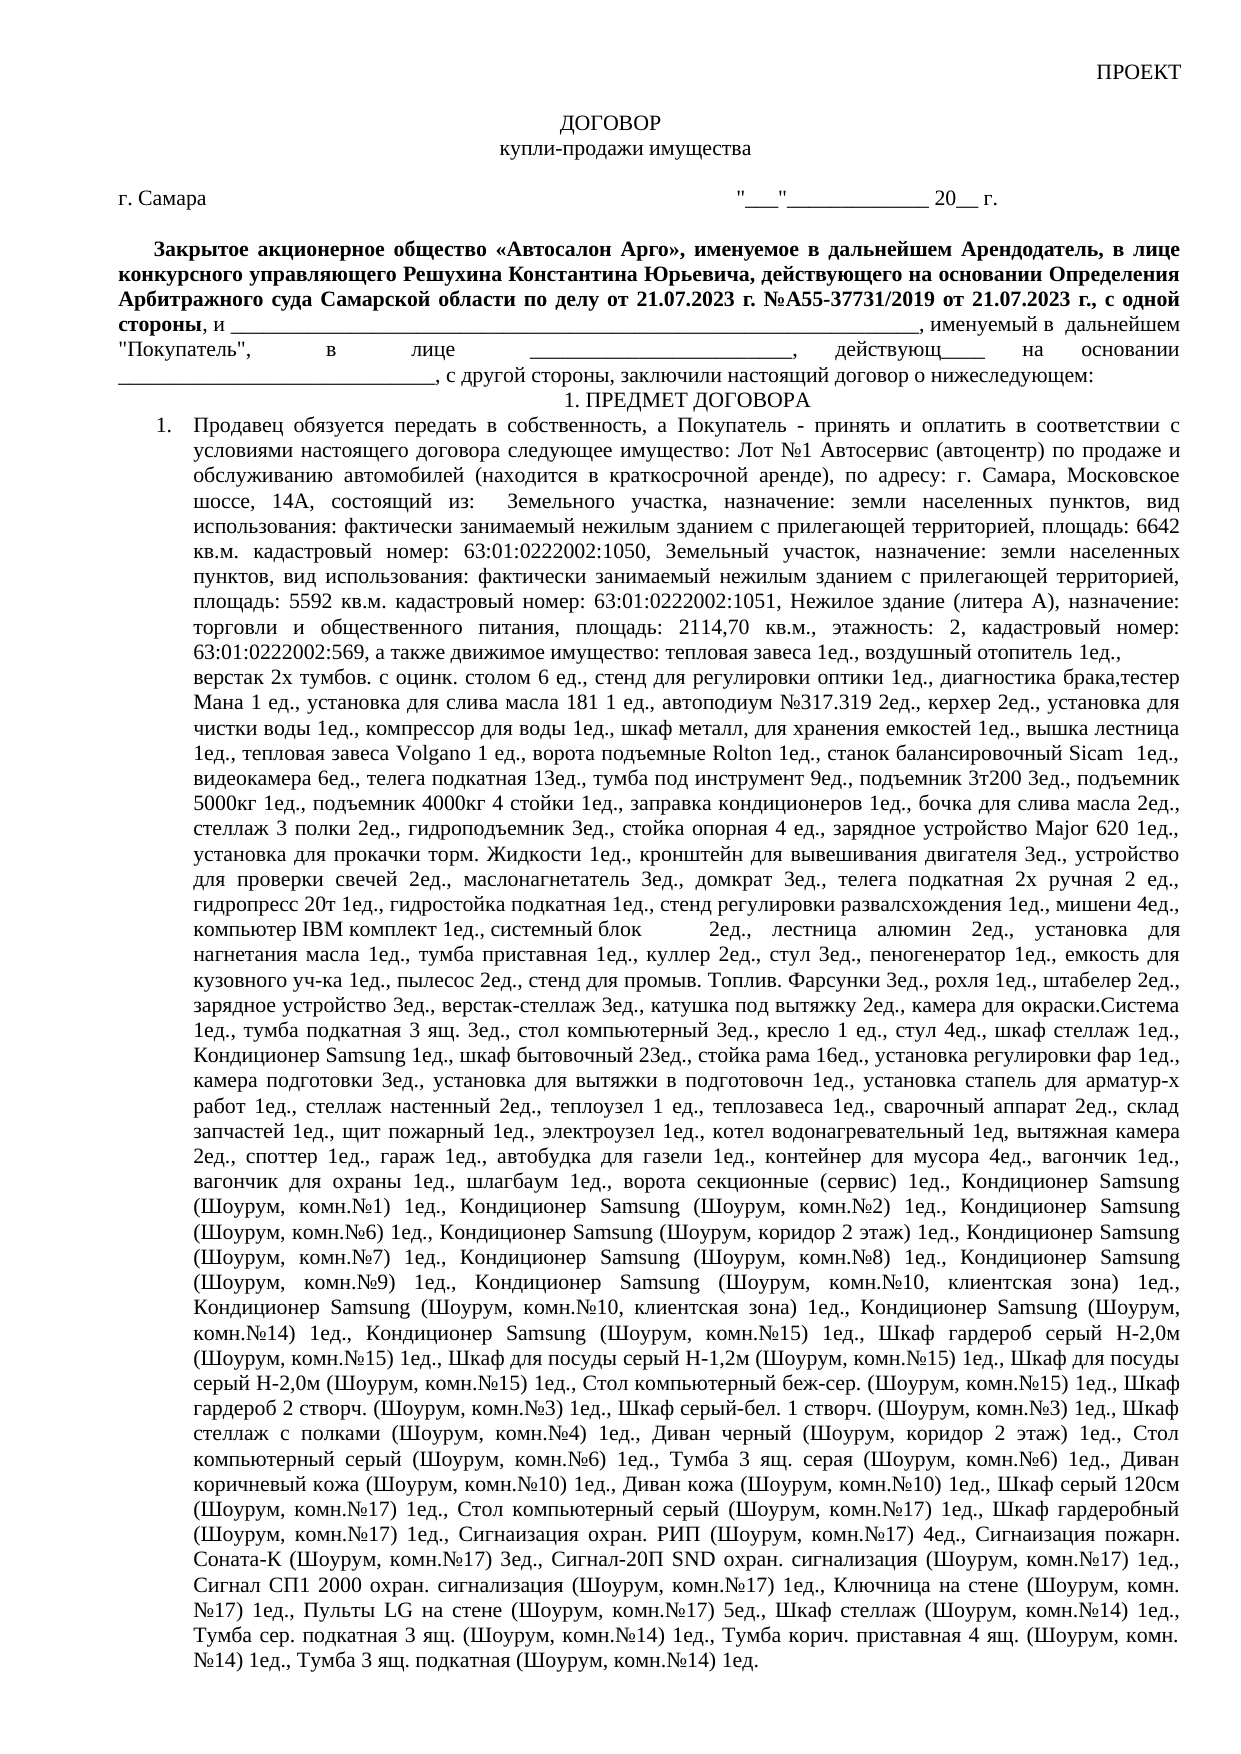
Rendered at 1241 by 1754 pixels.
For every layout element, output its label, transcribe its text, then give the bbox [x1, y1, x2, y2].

text купли-продажи имущества [118, 135, 1181, 160]
text 1. ПРЕДМЕТ ДОГОВОРА [118, 387, 1181, 412]
text г. Самара "___"_____________ 20__ г. [118, 185, 1181, 210]
text Закрытое акционерное общество «Автосалон Арго», именуемое в дальнейшем Арендодатель, в лице конкурсного управляющего Решухина Константина Юрьевича, действующего на основании Определения Арбитражного суда Самарской области по делу от 21.07.2023 г. №А55-37731/2019 от 21.07.2023 г., с одной стороны, и _______________________________________________________________, именуемый в дальнейшем "Покупатель", в лице ________________________, действующ____ на основании _____________________________, с другой стороны, заключили настоящий договор о нижеследующем: [118, 236, 1181, 387]
text ДОГОВОР [118, 109, 1181, 135]
list Продавец обязуется передать в собственность, а Покупатель - принять и оплатить в соответствии с условиями настоящего договора следующее имущество: Лот №1 Автосервис (автоцентр) по продаже и обслуживанию автомобилей (находится в краткосрочной аренде), по адресу: г. Самара, Московское шоссе, 14А, состоящий из: Земельного участка, назначение: земли населенных пунктов, вид использования: фактически занимаемый нежилым зданием с прилегающей территорией, площадь: 6642 кв.м. кадастровый номер: 63:01:0222002:1050, Земельный участок, назначение: земли населенных пунктов, вид использования: фактически занимаемый нежилым зданием с прилегающей территорией, площадь: 5592 кв.м. кадастровый номер: 63:01:0222002:1051, Нежилое здание (литера А), назначение: торговли и общественного питания, площадь: 2114,70 кв.м., этажность: 2, кадастровый номер: 63:01:0222002:569, а также движимое имущество: тепловая завеса 1ед., воздушный отопитель 1ед., верстак 2х тумбов. с оцинк. столом 6 ед., стенд для регулировки оптики 1ед., диагностика брака,тестер Мана 1 ед., установка для слива масла 181 1 ед., автоподиум №317.319 2ед., керхер 2ед., установка для чистки воды 1ед., компрессор для воды 1ед., шкаф металл, для хранения емкостей 1ед., вышка лестница 1ед., тепловая завеса Volgano 1 ед., ворота подъемные Rolton 1ед., станок балансировочный Sicam 1ед., видеокамера 6ед., телега подкатная 13ед., тумба под инструмент 9ед., подъемник 3т200 3ед., подъемник 5000кг 1ед., подъемник 4000кг 4 стойки 1ед., заправка кондиционеров 1ед., бочка для слива масла 2ед., стеллаж 3 полки 2ед., гидроподъемник 3ед., стойка опорная 4 ед., зарядное устройство Major 620 1ед., установка для прокачки торм. Жидкости 1ед., кронштейн для вывешивания двигателя 3ед., устройство для проверки свечей 2ед., маслонагнетатель 3ед., домкрат 3ед., телега подкатная 2х ручная 2 ед., гидропресс 20т 1ед., гидростойка подкатная 1ед., стенд регулировки развалсхождения 1ед., мишени 4ед., компьютер IBM комплект 1ед., системный блок 2ед., лестница алюмин 2ед., установка для нагнетания масла 1ед., тумба приставная 1ед., куллер 2ед., стул 3ед., пеногенератор 1ед., емкость для кузовного уч-ка 1ед., пылесос 2ед., стенд для промыв. Топлив. Фарсунки 3ед., рохля 1ед., штабелер 2ед., зарядное устройство 3ед., верстак-стеллаж 3ед., катушка под вытяжку 2ед., камера для окраски.Система 1ед., тумба подкатная 3 ящ. 3ед., стол компьютерный 3ед., кресло 1 ед., стул 4ед., шкаф стеллаж 1ед., Кондиционер Samsung 1ед., шкаф бытовочный 23ед., стойка рама 16ед., установка регулировки фар 1ед., камера подготовки 3ед., установка для вытяжки в подготовочн 1ед., установка стапель для арматур-х работ 1ед., стеллаж настенный 2ед., теплоузел 1 ед., теплозавеса 1ед., сварочный аппарат 2ед., склад запчастей 1ед., щит пожарный 1ед., электроузел 1ед., котел водонагревательный 1ед, вытяжная камера 2ед., споттер 1ед., гараж 1ед., автобудка для газели 1ед., контейнер для мусора 4ед., вагончик 1ед., вагончик для охраны 1ед., шлагбаум 1ед., ворота секционные (сервис) 1ед., Кондиционер Samsung (Шоурум, комн.№1) 1ед., Кондиционер Samsung (Шоурум, комн.№2) 1ед., Кондиционер Samsung (Шоурум, комн.№6) 1ед., Кондиционер Samsung (Шоурум, коридор 2 этаж) 1ед., Кондиционер Samsung (Шоурум, комн.№7) 1ед., Кондиционер Samsung (Шоурум, комн.№8) 1ед., Кондиционер Samsung (Шоурум, комн.№9) 1ед., Кондиционер Samsung (Шоурум, комн.№10, клиентская зона) 1ед., Кондиционер Samsung (Шоурум, комн.№10, клиентская зона) 1ед., Кондиционер Samsung (Шоурум, комн.№14) 1ед., Кондиционер Samsung (Шоурум, комн.№15) 1ед., Шкаф гардероб серый Н-2,0м (Шоурум, комн.№15) 1ед., Шкаф для посуды серый Н-1,2м (Шоурум, комн.№15) 1ед., Шкаф для посуды серый Н-2,0м (Шоурум, комн.№15) 1ед., Стол компьютерный беж-сер. (Шоурум, комн.№15) 1ед., Шкаф гардероб 2 створч. (Шоурум, комн.№3) 1ед., Шкаф серый-бел. 1 створч. (Шоурум, комн.№3) 1ед., Шкаф стеллаж с полками (Шоурум, комн.№4) 1ед., Диван черный (Шоурум, коридор 2 этаж) 1ед., Стол компьютерный серый (Шоурум, комн.№6) 1ед., Тумба 3 ящ. серая (Шоурум, комн.№6) 1ед., Диван коричневый кожа (Шоурум, комн.№10) 1ед., Диван кожа (Шоурум, комн.№10) 1ед., Шкаф серый 120см (Шоурум, комн.№17) 1ед., Стол компьютерный серый (Шоурум, комн.№17) 1ед., Шкаф гардеробный (Шоурум, комн.№17) 1ед., Сигнаизация охран. РИП (Шоурум, комн.№17) 4ед., Сигнаизация пожарн. Соната-К (Шоурум, комн.№17) 3ед., Сигнал-20П SND охран. сигнализация (Шоурум, комн.№17) 1ед., Сигнал СП1 2000 охран. сигнализация (Шоурум, комн.№17) 1ед., Ключница на стене (Шоурум, комн.№17) 1ед., Пульты LG на стене (Шоурум, комн.№17) 5ед., Шкаф стеллаж (Шоурум, комн.№14) 1ед., Тумба сер. подкатная 3 ящ. (Шоурум, комн.№14) 1ед., Тумба корич. приставная 4 ящ. (Шоурум, комн.№14) 1ед., Тумба 3 ящ. подкатная (Шоурум, комн.№14) 1ед. [156, 412, 1181, 1672]
text ПРОЕКТ [118, 59, 1181, 84]
